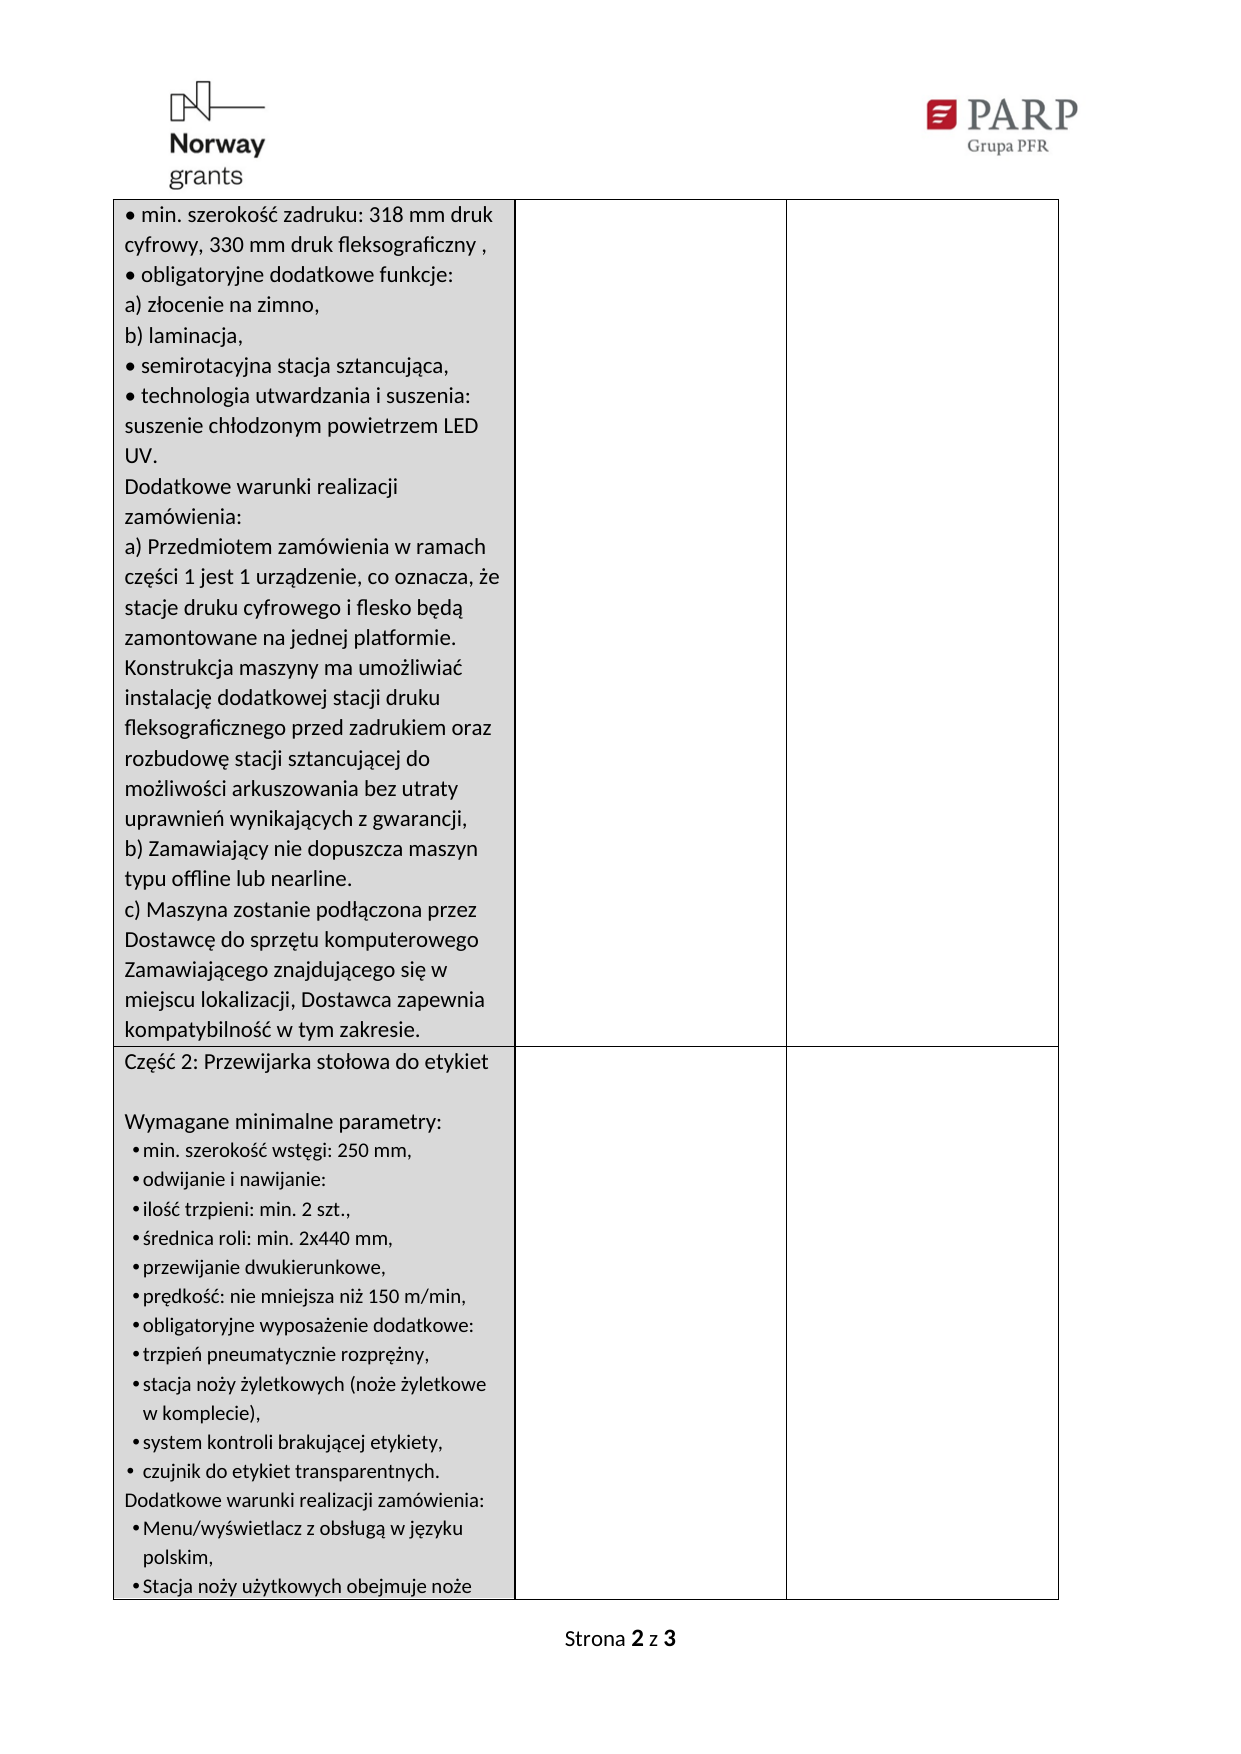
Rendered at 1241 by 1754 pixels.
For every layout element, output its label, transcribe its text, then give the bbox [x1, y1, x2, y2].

table_cell [516, 200, 786, 1046]
table_cell [516, 1047, 786, 1598]
table_cell [787, 1047, 1058, 1598]
picture [147, 73, 1093, 199]
table_cell [787, 200, 1058, 1046]
